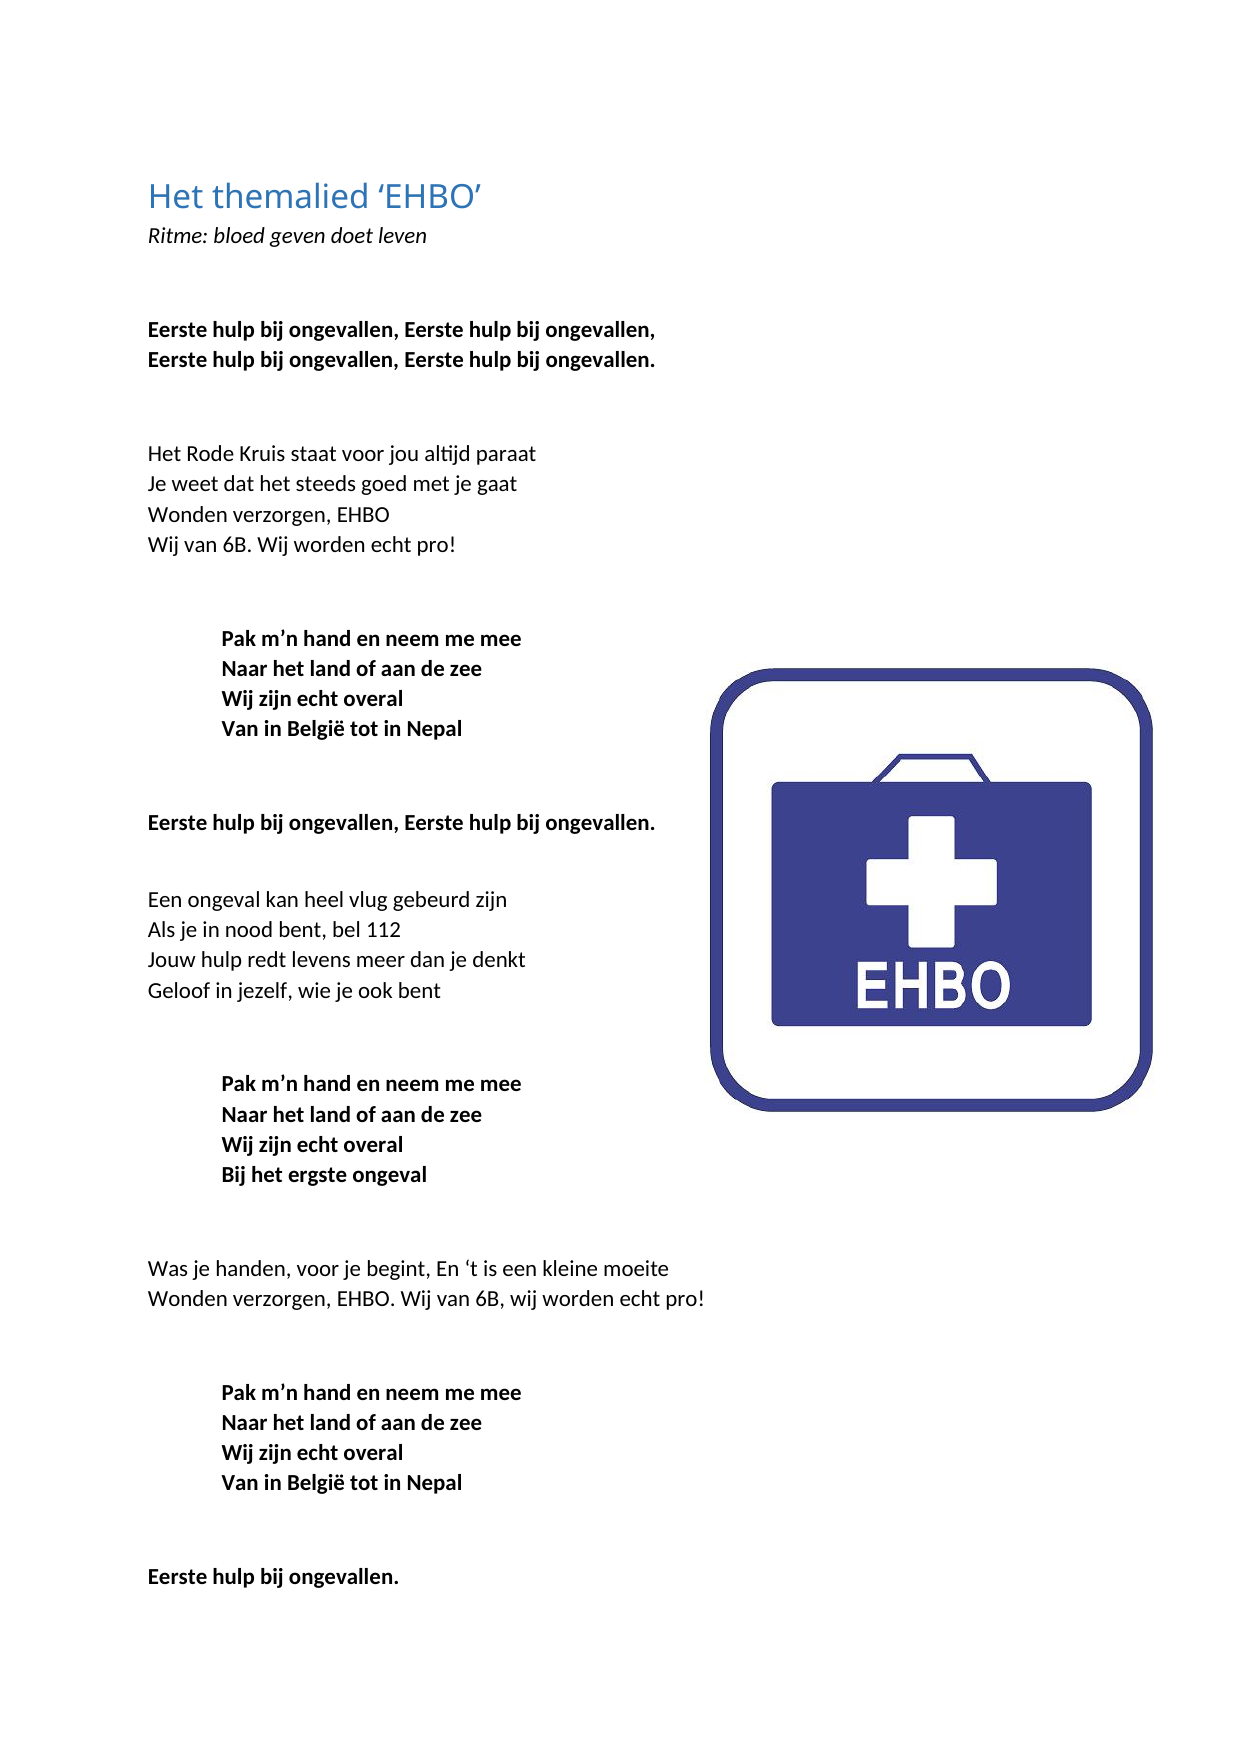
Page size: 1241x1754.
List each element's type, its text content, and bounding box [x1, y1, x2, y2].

text Eerste hulp bij ongevallen, Eerste hulp bij ongevallen, Eerste hulp bij ongevallen, Eerste hulp bij ongevallen. [148, 315, 1093, 373]
text Het Rode Kruis staat voor jou altijd paraat Je weet dat het steeds goed met je gaat Wonden verzorgen, EHBO Wij van 6B. Wij worden echt pro! [148, 439, 1093, 558]
text Was je handen, voor je begint, En ‘t is een kleine moeite Wonden verzorgen, EHBO. Wij van 6B, wij worden echt pro! [148, 1254, 1093, 1312]
picture [689, 647, 1173, 1132]
text Pak m’n hand en neem me mee Naar het land of aan de zee Wij zijn echt overal Van in België tot in Nepal [221, 1378, 1093, 1496]
text Eerste hulp bij ongevallen. [148, 1562, 1093, 1590]
text Ritme: bloed geven doet leven [148, 222, 1093, 249]
text Een ongeval kan heel vlug gebeurd zijn Als je in nood bent, bel 112 Jouw hulp redt levens meer dan je denkt Geloof in jezelf, wie je ook bent [148, 885, 1093, 1004]
text Eerste hulp bij ongevallen, Eerste hulp bij ongevallen. [148, 808, 1093, 866]
text Pak m’n hand en neem me mee Naar het land of aan de zee Wij zijn echt overal Bij het ergste ongeval [221, 1069, 1093, 1188]
text Pak m’n hand en neem me mee Naar het land of aan de zee Wij zijn echt overal Van in België tot in Nepal [221, 624, 1093, 742]
subtitle Het themalied ‘EHBO’ [148, 173, 1093, 218]
